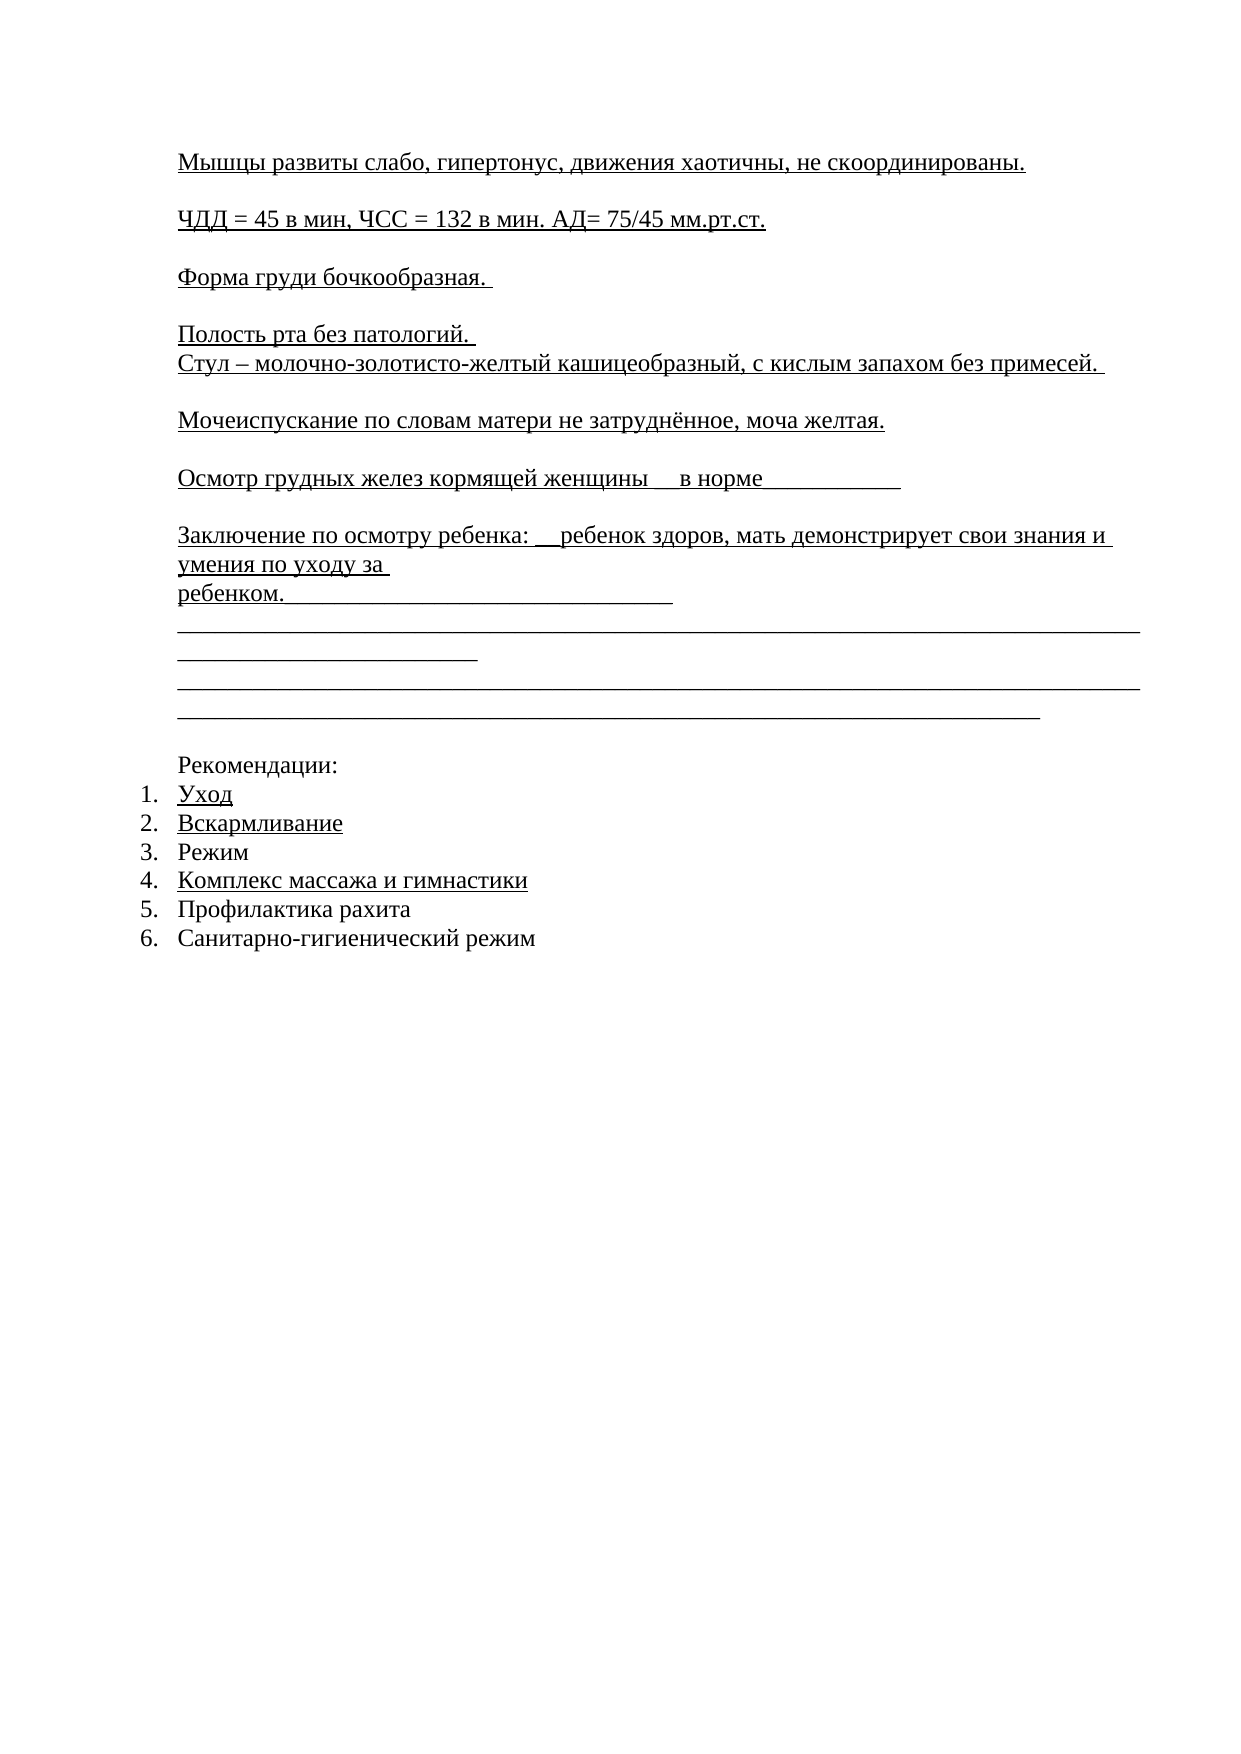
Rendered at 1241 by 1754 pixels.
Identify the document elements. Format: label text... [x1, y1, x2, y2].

list Уход [140, 779, 1152, 808]
text ЧДД = 45 в мин, ЧСС = 132 в мин. АД= 75/45 мм.рт.ст. [177, 204, 1152, 233]
list Санитарно-гигиенический режим [140, 923, 1152, 952]
text Мочеиспускание по словам матери не затруднённое, моча желтая. [177, 406, 1152, 434]
text Рекомендации: [177, 751, 1152, 779]
list Комплекс массажа и гимнастики [140, 866, 1152, 894]
text Стул – молочно-золотисто-желтый кашицеобразный, с кислым запахом без примесей. [177, 348, 1152, 377]
text Мышцы развиты слабо, гипертонус, движения хаотичны, не скоординированы. [177, 147, 1152, 176]
text Заключение по осмотру ребенка: __ребенок здоров, мать демонстрирует свои знания и умения по уходу за ребенком.____________________________________________________________________________________________________________________________________ __________________________________________________________________________________________________________________________________________________ [177, 521, 1152, 722]
list Профилактика рахита [140, 894, 1152, 923]
list Вскармливание [140, 808, 1152, 837]
text Форма груди бочкообразная. [177, 262, 1152, 291]
text Полость рта без патологий. [177, 319, 1152, 348]
list Режим [140, 837, 1152, 866]
text Осмотр грудных желез кормящей женщины __в норме___________ [177, 463, 1152, 492]
